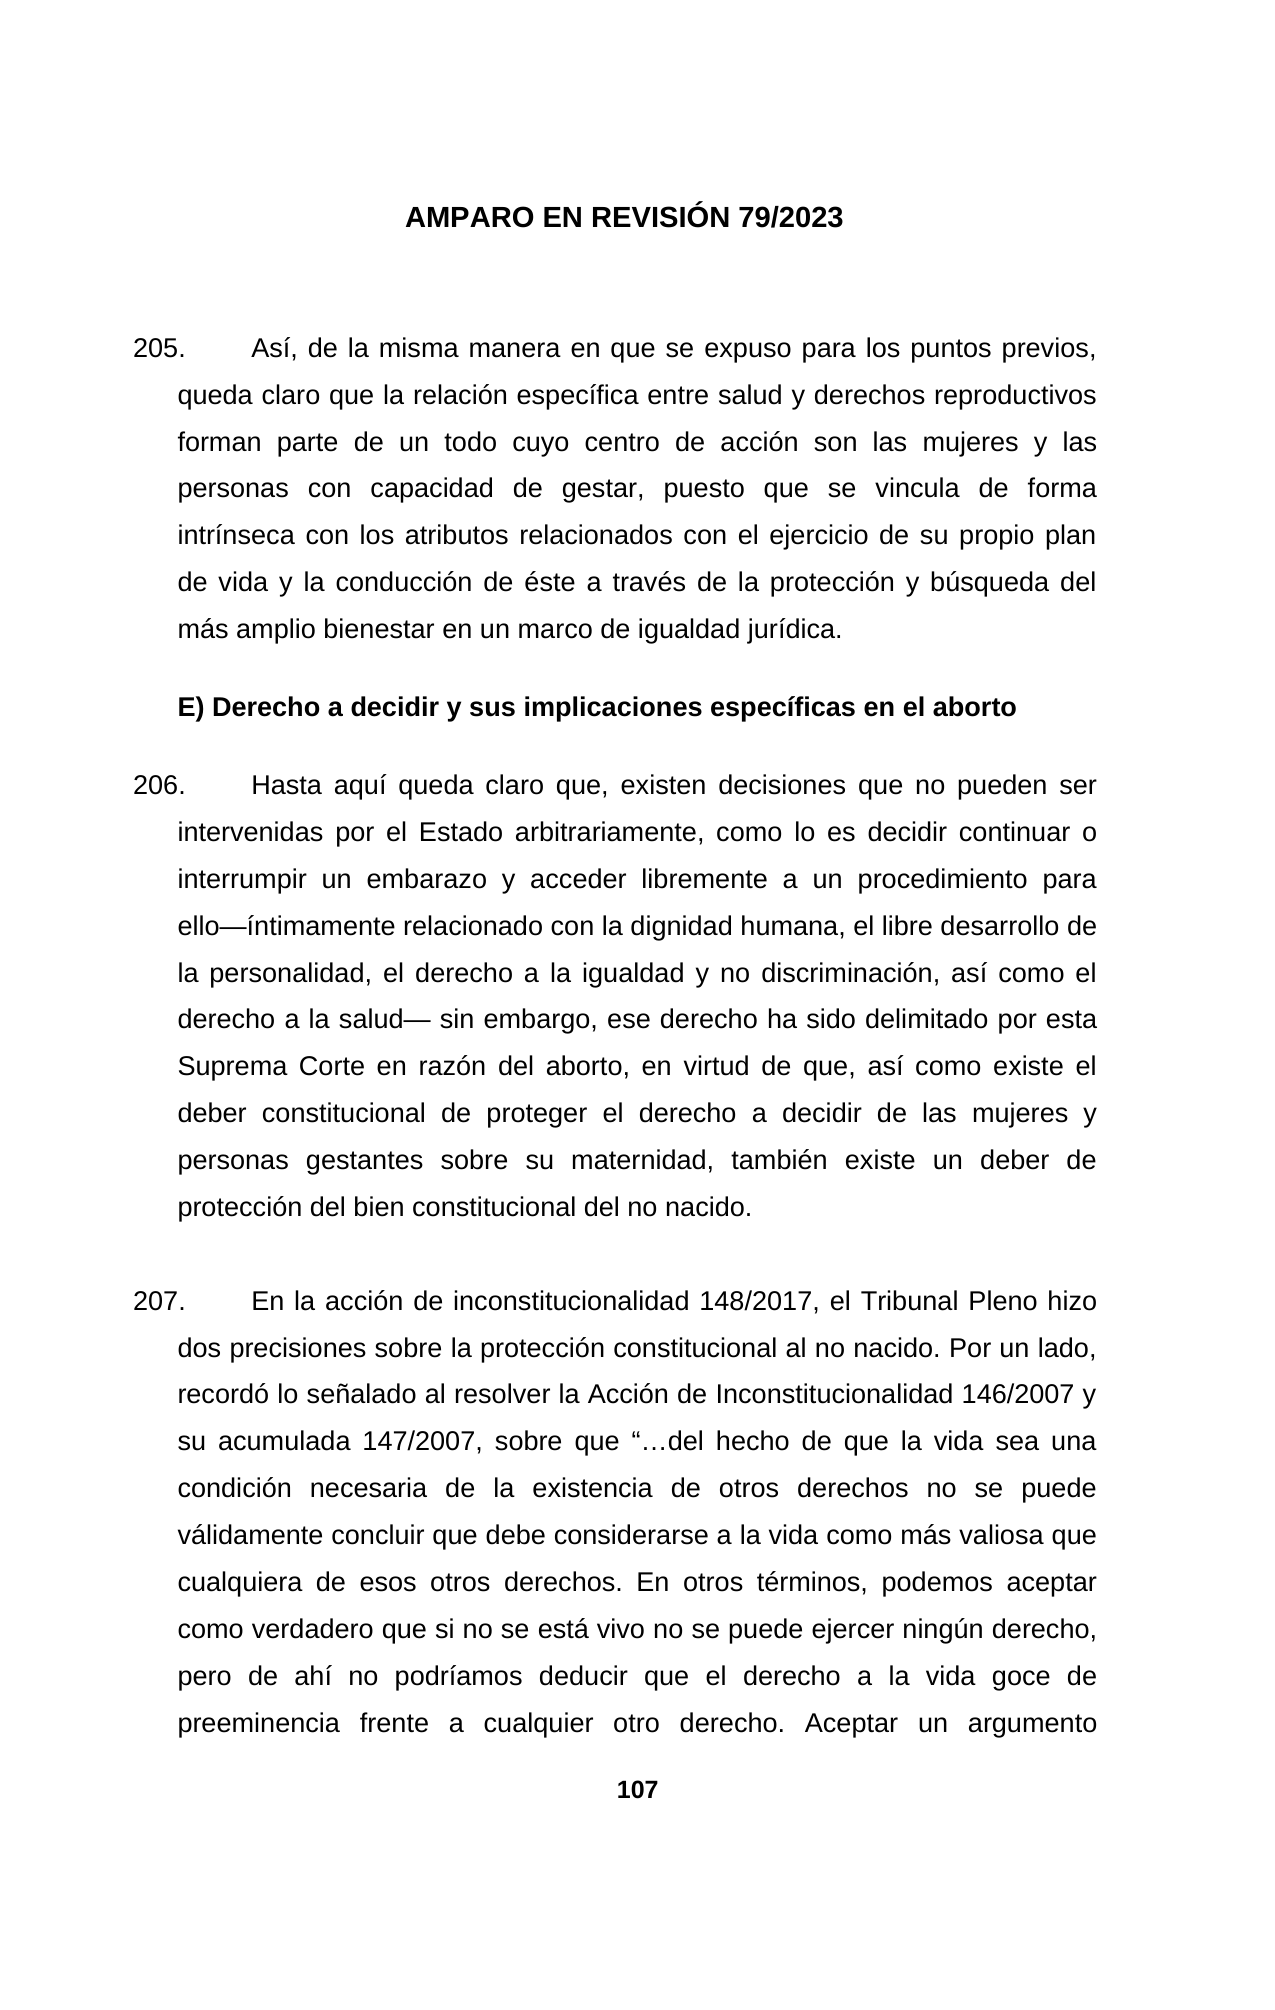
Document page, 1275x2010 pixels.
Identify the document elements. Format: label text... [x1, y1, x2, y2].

list Así, de la misma manera en que se expuso para los puntos previos, queda claro que la relación específica entre salud y derechos reproductivos forman parte de un todo cuyo centro de acción son las mujeres y las personas con capacidad de gestar, puesto que se vincula de forma intrínseca con los atributos relacionados con el ejercicio de su propio plan de vida y la conducción de éste a través de la protección y búsqueda del más amplio bienestar en un marco de igualdad jurídica. [133, 332, 1098, 644]
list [133, 1285, 1098, 1738]
text E) Derecho a decidir y sus implicaciones específicas en el aborto [177, 691, 1098, 722]
list Hasta aquí queda claro que, existen decisiones que no pueden ser intervenidas por el Estado arbitrariamente, como lo es decidir continuar o interrumpir un embarazo y acceder libremente a un procedimiento para ello―íntimamente relacionado con la dignidad humana, el libre desarrollo de la personalidad, el derecho a la igualdad y no discriminación, así como el derecho a la salud― sin embargo, ese derecho ha sido delimitado por esta Suprema Corte en razón del aborto, en virtud de que, así como existe el deber constitucional de proteger el derecho a decidir de las mujeres y personas gestantes sobre su maternidad, también existe un deber de protección del bien constitucional del no nacido. [133, 769, 1098, 1222]
